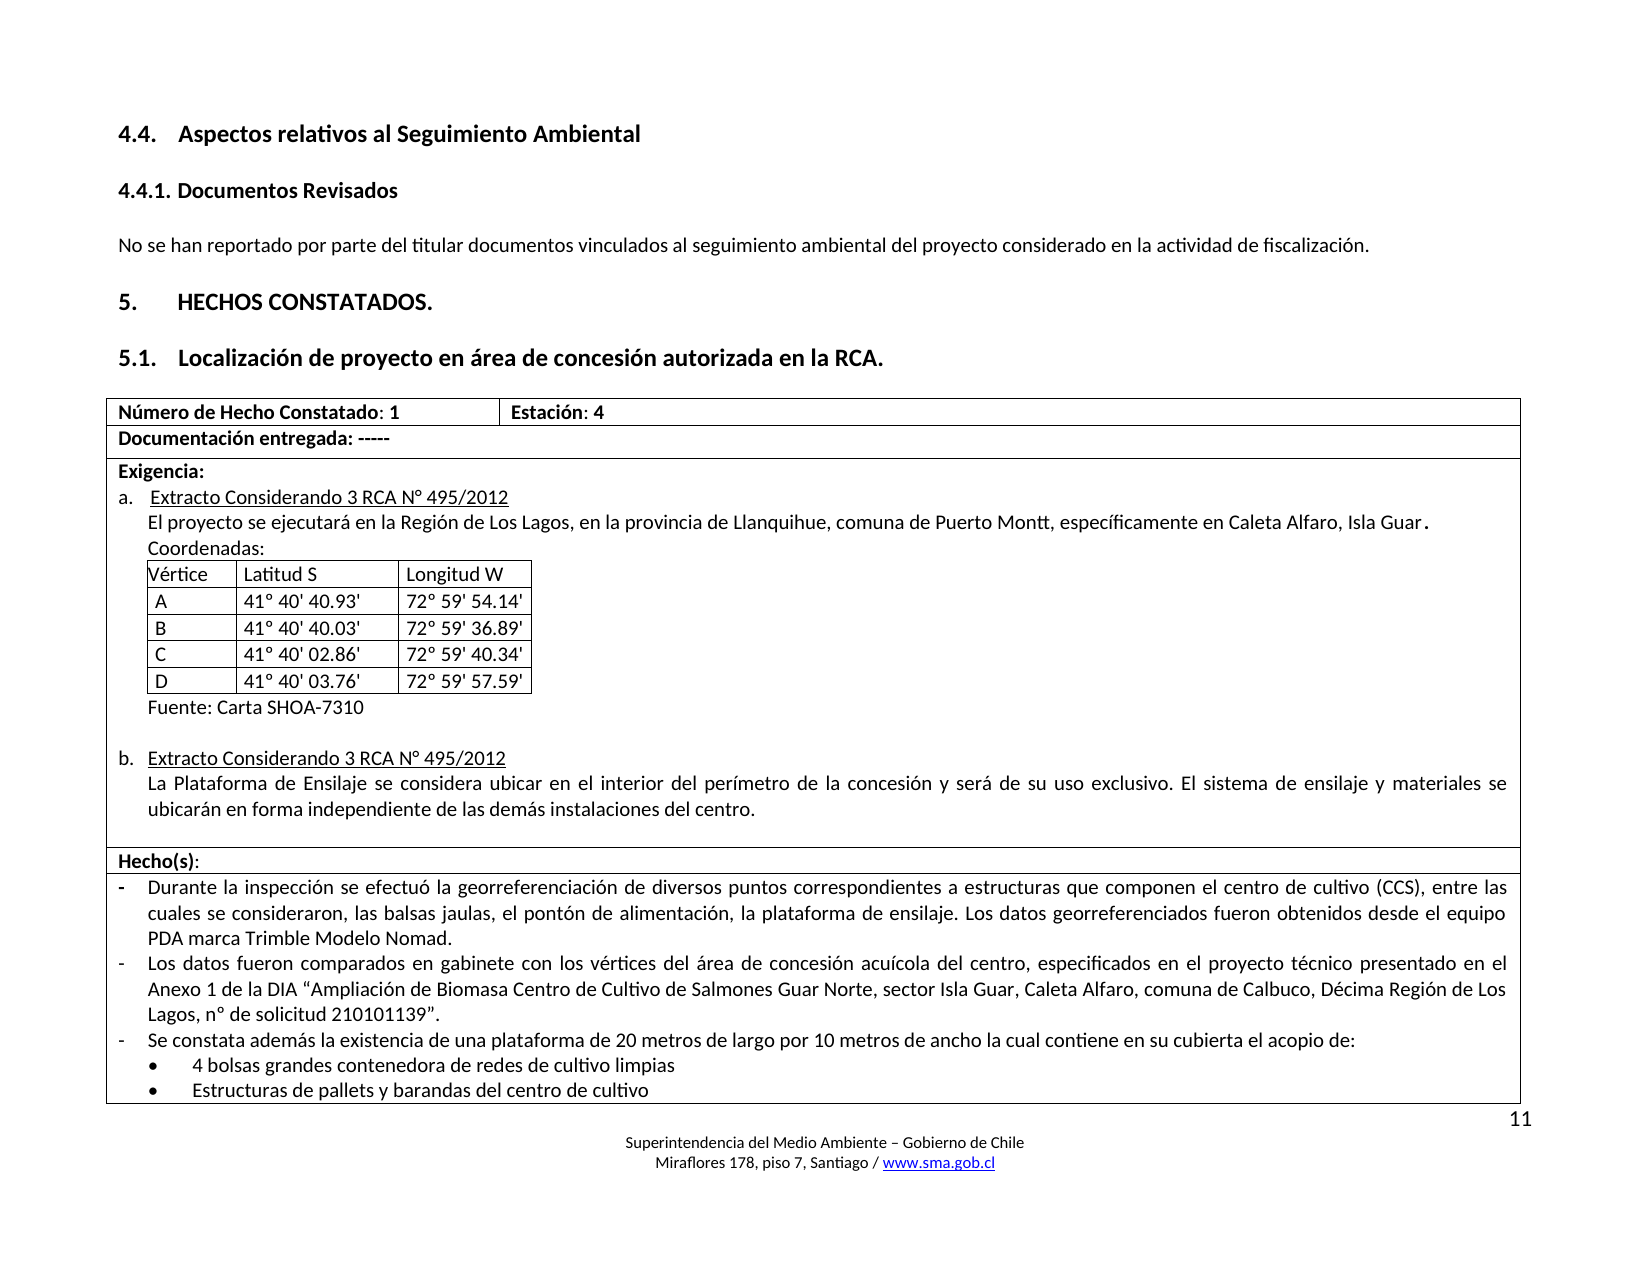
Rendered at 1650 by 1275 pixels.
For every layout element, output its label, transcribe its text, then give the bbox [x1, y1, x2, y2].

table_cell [107, 874, 1520, 1103]
table_cell Exigencia: Extracto Considerando 3 RCA N° 495/2012 El proyecto se ejecutará en la Región de Los Lagos, en la provincia de Llanquihue, comuna de Puerto Montt, específicamente en Caleta Alfaro, Isla Guar. Coordenadas: Fuente: Carta SHOA-7310 b. Extracto Considerando 3 RCA N° 495/2012 La Plataforma de Ensilaje se considera ubicar en el interior del perímetro de la concesión y será de su uso exclusivo. El sistema de ensilaje y materiales se ubicarán en forma independiente de las demás instalaciones del centro. [107, 459, 1520, 847]
text No se han reportado por parte del titular documentos vinculados al seguimiento ambiental del proyecto considerado en la actividad de fiscalización. [118, 233, 1532, 258]
subtitle HECHOS CONSTATADOS. [118, 286, 1532, 317]
subtitle Localización de proyecto en área de concesión autorizada en la RCA. [118, 342, 1532, 373]
subtitle Documentos Revisados [118, 177, 1532, 205]
table_header Estación: 4 [500, 399, 1520, 424]
table_header Número de Hecho Constatado: 1 [107, 399, 499, 424]
table_cell Hecho(s): [107, 848, 1520, 873]
table_cell Documentación entregada: ----- [107, 426, 1520, 458]
subtitle Aspectos relativos al Seguimiento Ambiental [118, 118, 1532, 149]
